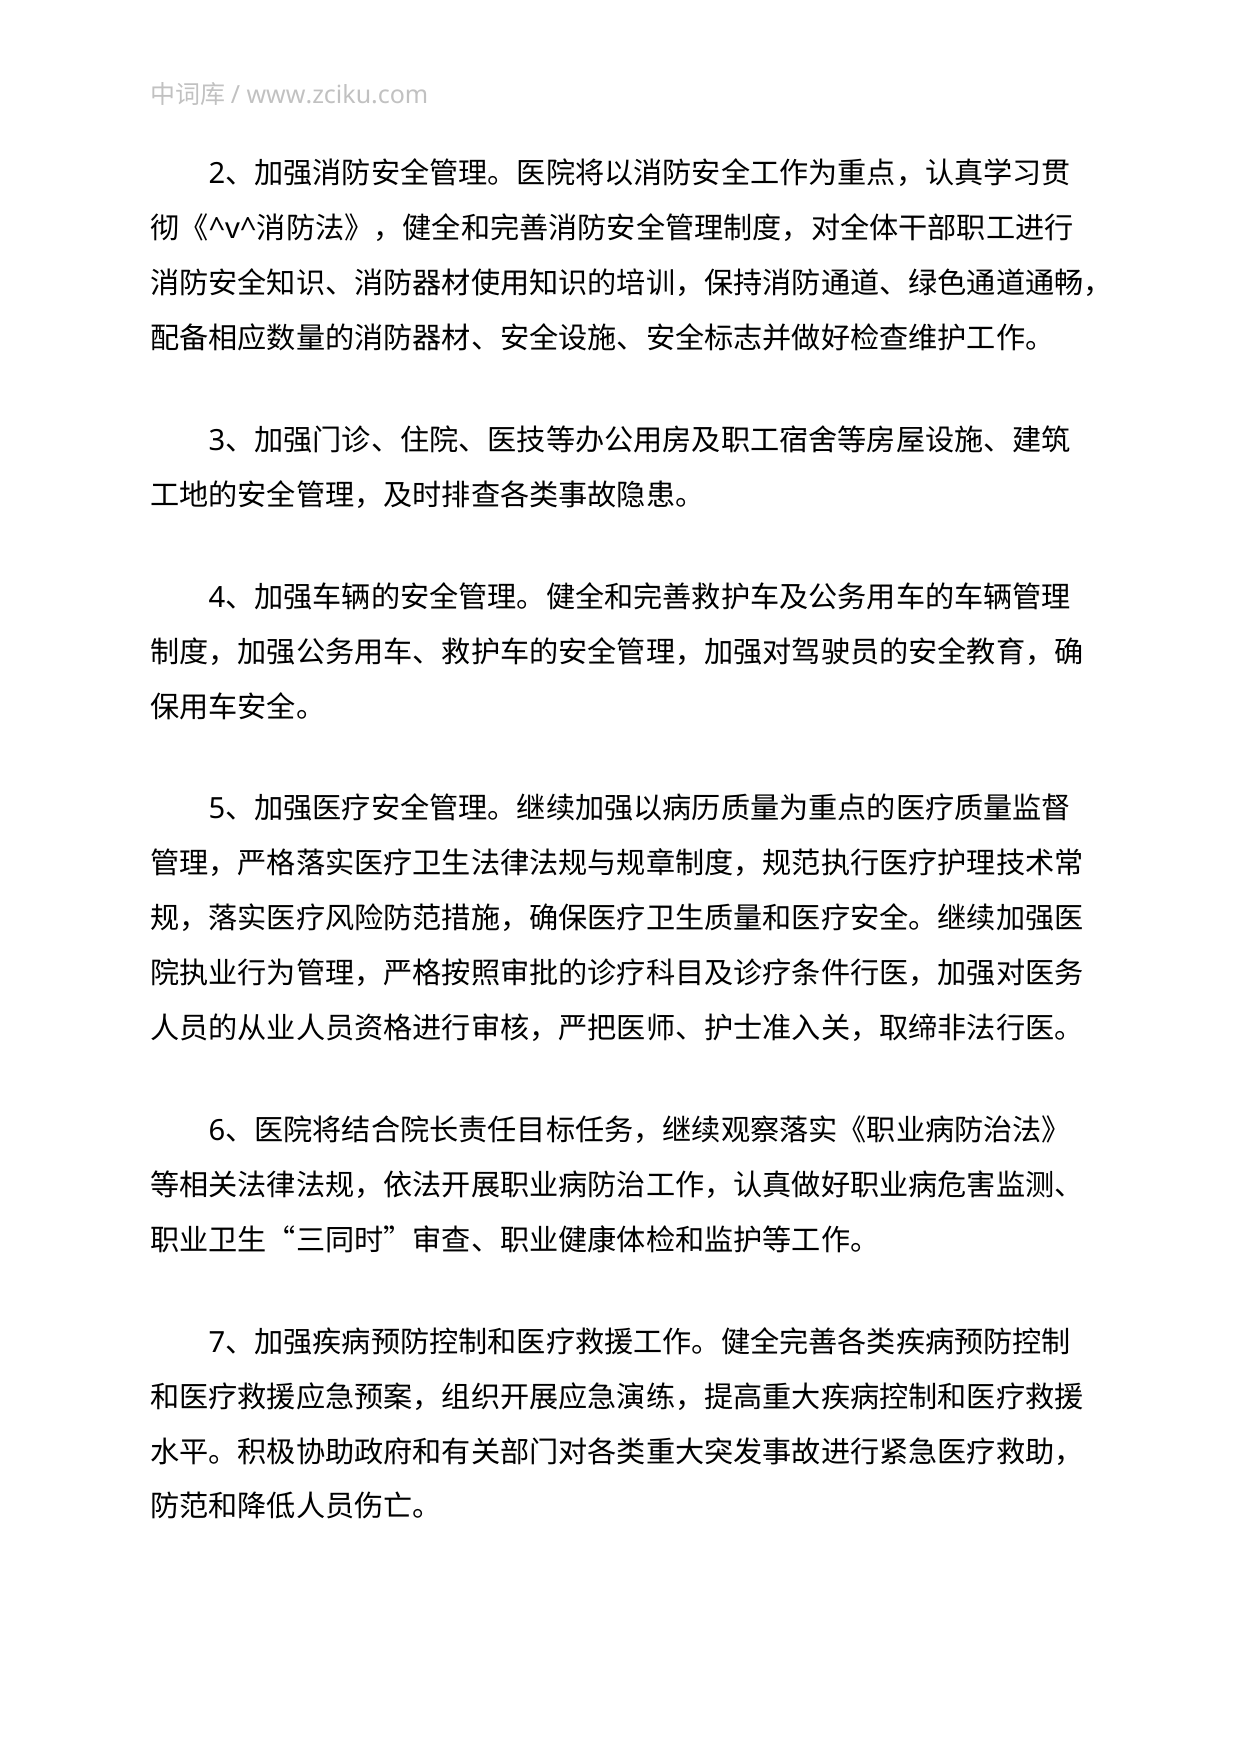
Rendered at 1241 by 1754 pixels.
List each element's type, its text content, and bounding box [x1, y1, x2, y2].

text 7、加强疾病预防控制和医疗救援工作。健全完善各类疾病预防控制和医疗救援应急预案，组织开展应急演练，提高重大疾病控制和医疗救援水平。积极协助政府和有关部门对各类重大突发事故进行紧急医疗救助，防范和降低人员伤亡。 [150, 1318, 1090, 1525]
text 5、加强医疗安全管理。继续加强以病历质量为重点的医疗质量监督管理，严格落实医疗卫生法律法规与规章制度，规范执行医疗护理技术常规，落实医疗风险防范措施，确保医疗卫生质量和医疗安全。继续加强医院执业行为管理，严格按照审批的诊疗科目及诊疗条件行医，加强对医务人员的从业人员资格进行审核，严把医师、护士准入关，取缔非法行医。 [150, 785, 1090, 1047]
text 2、加强消防安全管理。医院将以消防安全工作为重点，认真学习贯彻《^v^消防法》，健全和完善消防安全管理制度，对全体干部职工进行消防安全知识、消防器材使用知识的培训，保持消防通道、绿色通道通畅，配备相应数量的消防器材、安全设施、安全标志并做好检查维护工作。 [150, 150, 1090, 357]
text 3、加强门诊、住院、医技等办公用房及职工宿舍等房屋设施、建筑工地的安全管理，及时排查各类事故隐患。 [150, 417, 1090, 514]
text 4、加强车辆的安全管理。健全和完善救护车及公务用车的车辆管理制度，加强公务用车、救护车的安全管理，加强对驾驶员的安全教育，确保用车安全。 [150, 573, 1090, 726]
text 6、医院将结合院长责任目标任务，继续观察落实《职业病防治法》等相关法律法规，依法开展职业病防治工作，认真做好职业病危害监测、职业卫生“三同时”审查、职业健康体检和监护等工作。 [150, 1107, 1090, 1259]
